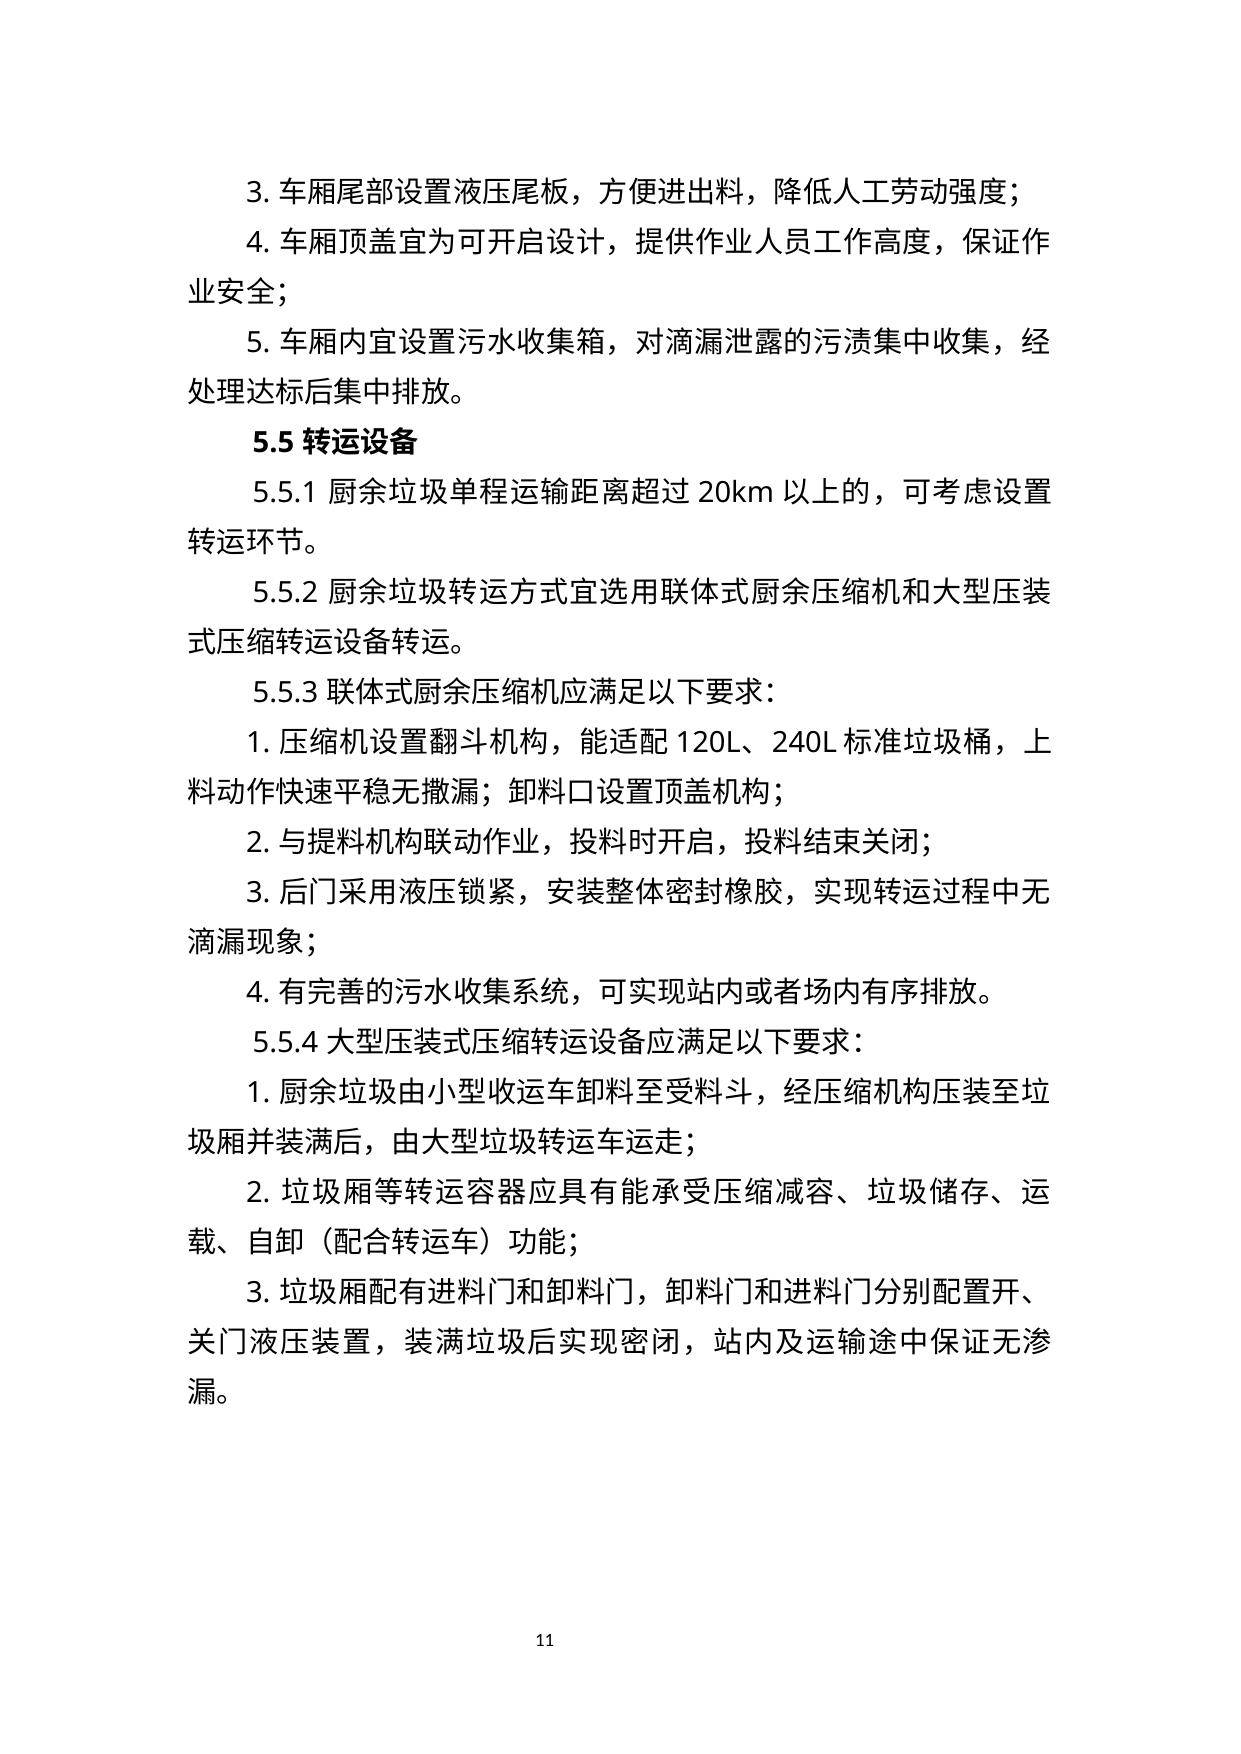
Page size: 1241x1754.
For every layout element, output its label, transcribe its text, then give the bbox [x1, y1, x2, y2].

text 4. 有完善的污水收集系统，可实现站内或者场内有序排放。 [187, 962, 1053, 1012]
subtitle 5.5 转运设备 [187, 412, 1053, 462]
text 5.5.2 厨余垃圾转运方式宜选用联体式厨余压缩机和大型压装式压缩转运设备转运。 [187, 562, 1053, 662]
text 5.5.4 大型压装式压缩转运设备应满足以下要求： [187, 1012, 1053, 1062]
text 4. 车厢顶盖宜为可开启设计，提供作业人员工作高度，保证作业安全； [187, 212, 1053, 312]
text 1. 压缩机设置翻斗机构，能适配120L、240L标准垃圾桶，上料动作快速平稳无撒漏；卸料口设置顶盖机构； [187, 712, 1053, 812]
text 1. 厨余垃圾由小型收运车卸料至受料斗，经压缩机构压装至垃圾厢并装满后，由大型垃圾转运车运走； [187, 1062, 1053, 1162]
text 5.5.3 联体式厨余压缩机应满足以下要求： [187, 662, 1053, 712]
text 2. 垃圾厢等转运容器应具有能承受压缩减容、垃圾储存、运载、自卸（配合转运车）功能； [187, 1162, 1053, 1262]
text 5.5.1 厨余垃圾单程运输距离超过20km以上的，可考虑设置转运环节。 [187, 462, 1053, 562]
text 3. 垃圾厢配有进料门和卸料门，卸料门和进料门分别配置开、关门液压装置，装满垃圾后实现密闭，站内及运输途中保证无渗漏。 [187, 1262, 1053, 1412]
text 3. 车厢尾部设置液压尾板，方便进出料，降低人工劳动强度； [187, 162, 1053, 212]
text 5. 车厢内宜设置污水收集箱，对滴漏泄露的污渍集中收集，经处理达标后集中排放。 [187, 312, 1053, 412]
text 2. 与提料机构联动作业，投料时开启，投料结束关闭； [187, 812, 1053, 862]
text 3. 后门采用液压锁紧，安装整体密封橡胶，实现转运过程中无滴漏现象； [187, 862, 1053, 962]
